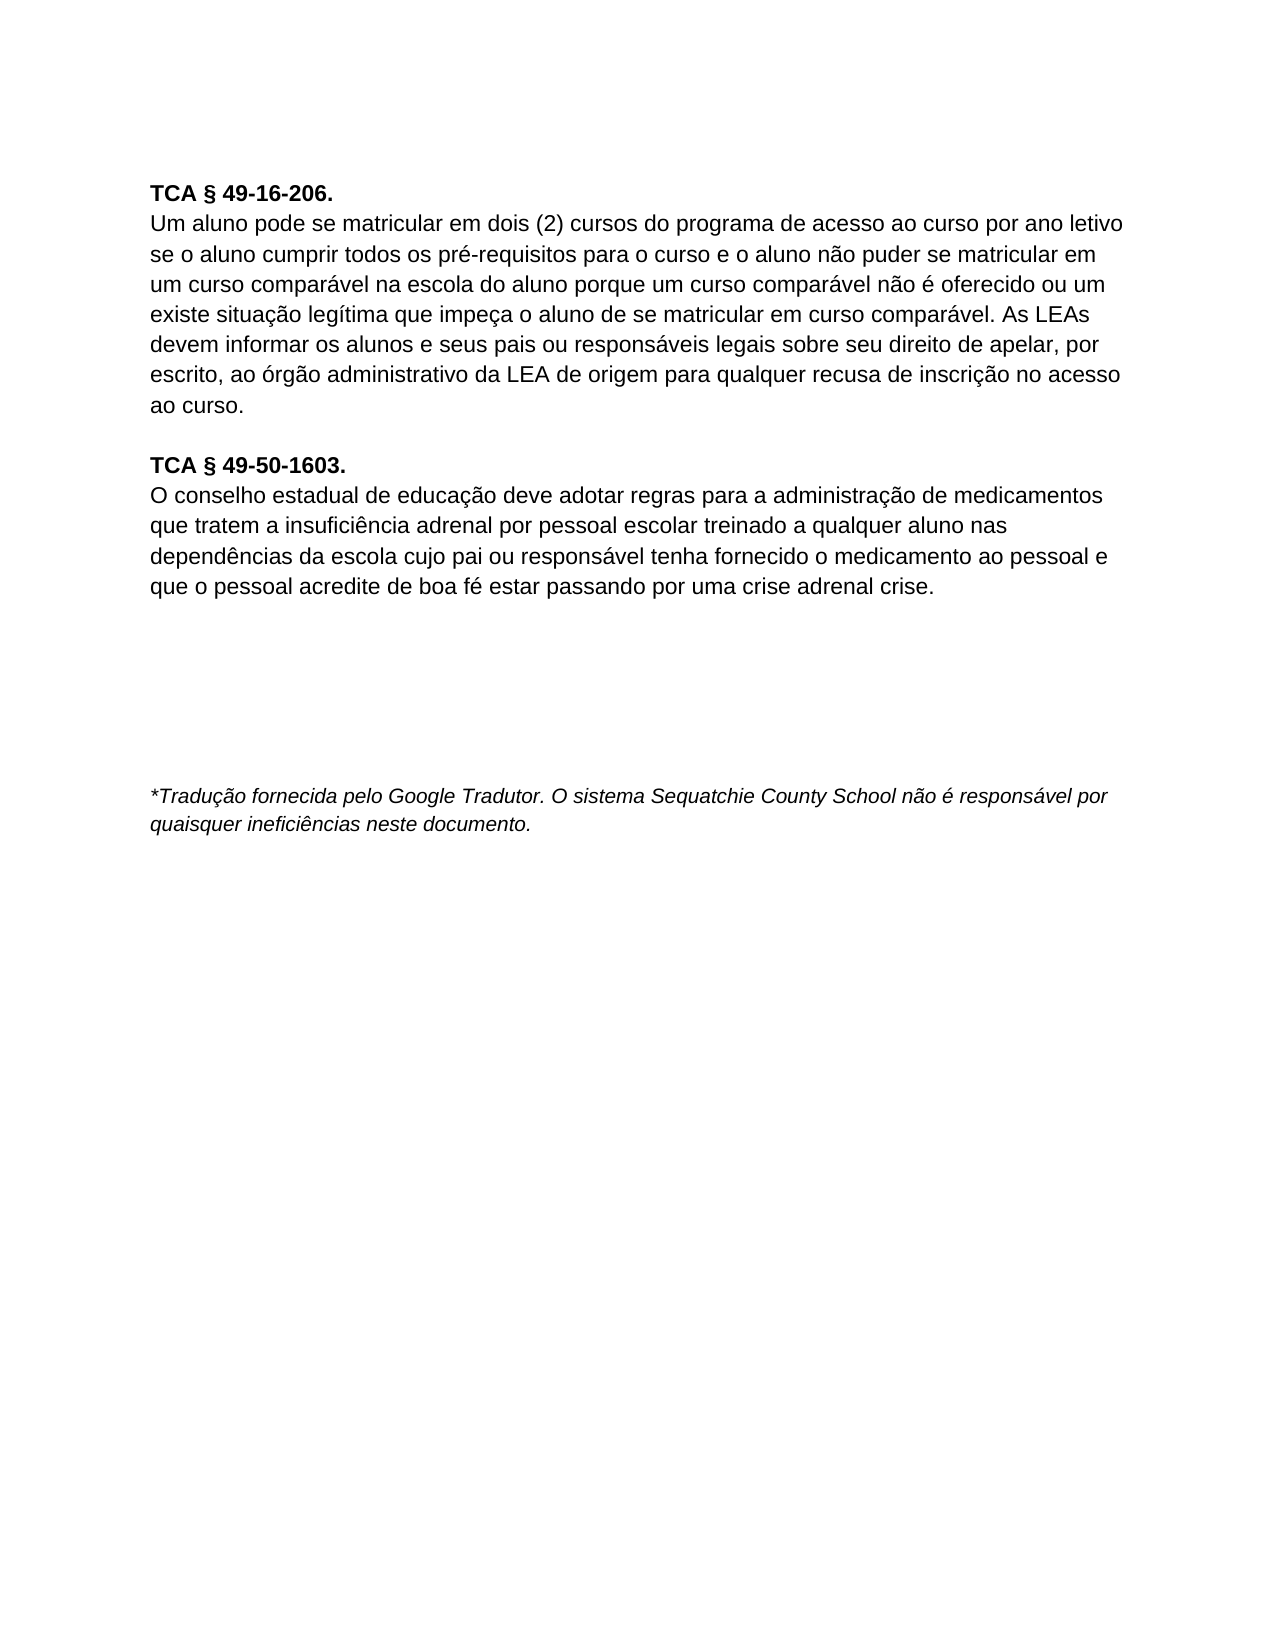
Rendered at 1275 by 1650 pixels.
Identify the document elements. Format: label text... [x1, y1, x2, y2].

text O conselho estadual de educação deve adotar regras para a administração de medicamentos que tratem a insuficiência adrenal por pessoal escolar treinado a qualquer aluno nas dependências da escola cujo pai ou responsável tenha fornecido o medicamento ao pessoal e que o pessoal acredite de boa fé estar passando por uma crise adrenal crise. [150, 482, 1125, 599]
text *Tradução fornecida pelo Google Tradutor. O sistema Sequatchie County School não é responsável por quaisquer ineficiências neste documento. [150, 784, 1125, 836]
text Um aluno pode se matricular em dois (2) cursos do programa de acesso ao curso por ano letivo se o aluno cumprir todos os pré-requisitos para o curso e o aluno não puder se matricular em um curso comparável na escola do aluno porque um curso comparável não é oferecido ou um existe situação legítima que impeça o aluno de se matricular em curso comparável. As LEAs devem informar os alunos e seus pais ou responsáveis ​​legais sobre seu direito de apelar, por escrito, ao órgão administrativo da LEA de origem para qualquer recusa de inscrição no acesso ao curso. [150, 210, 1125, 418]
text TCA § 49-50-1603. [150, 452, 1125, 478]
text TCA § 49-16-206. [150, 180, 1125, 207]
